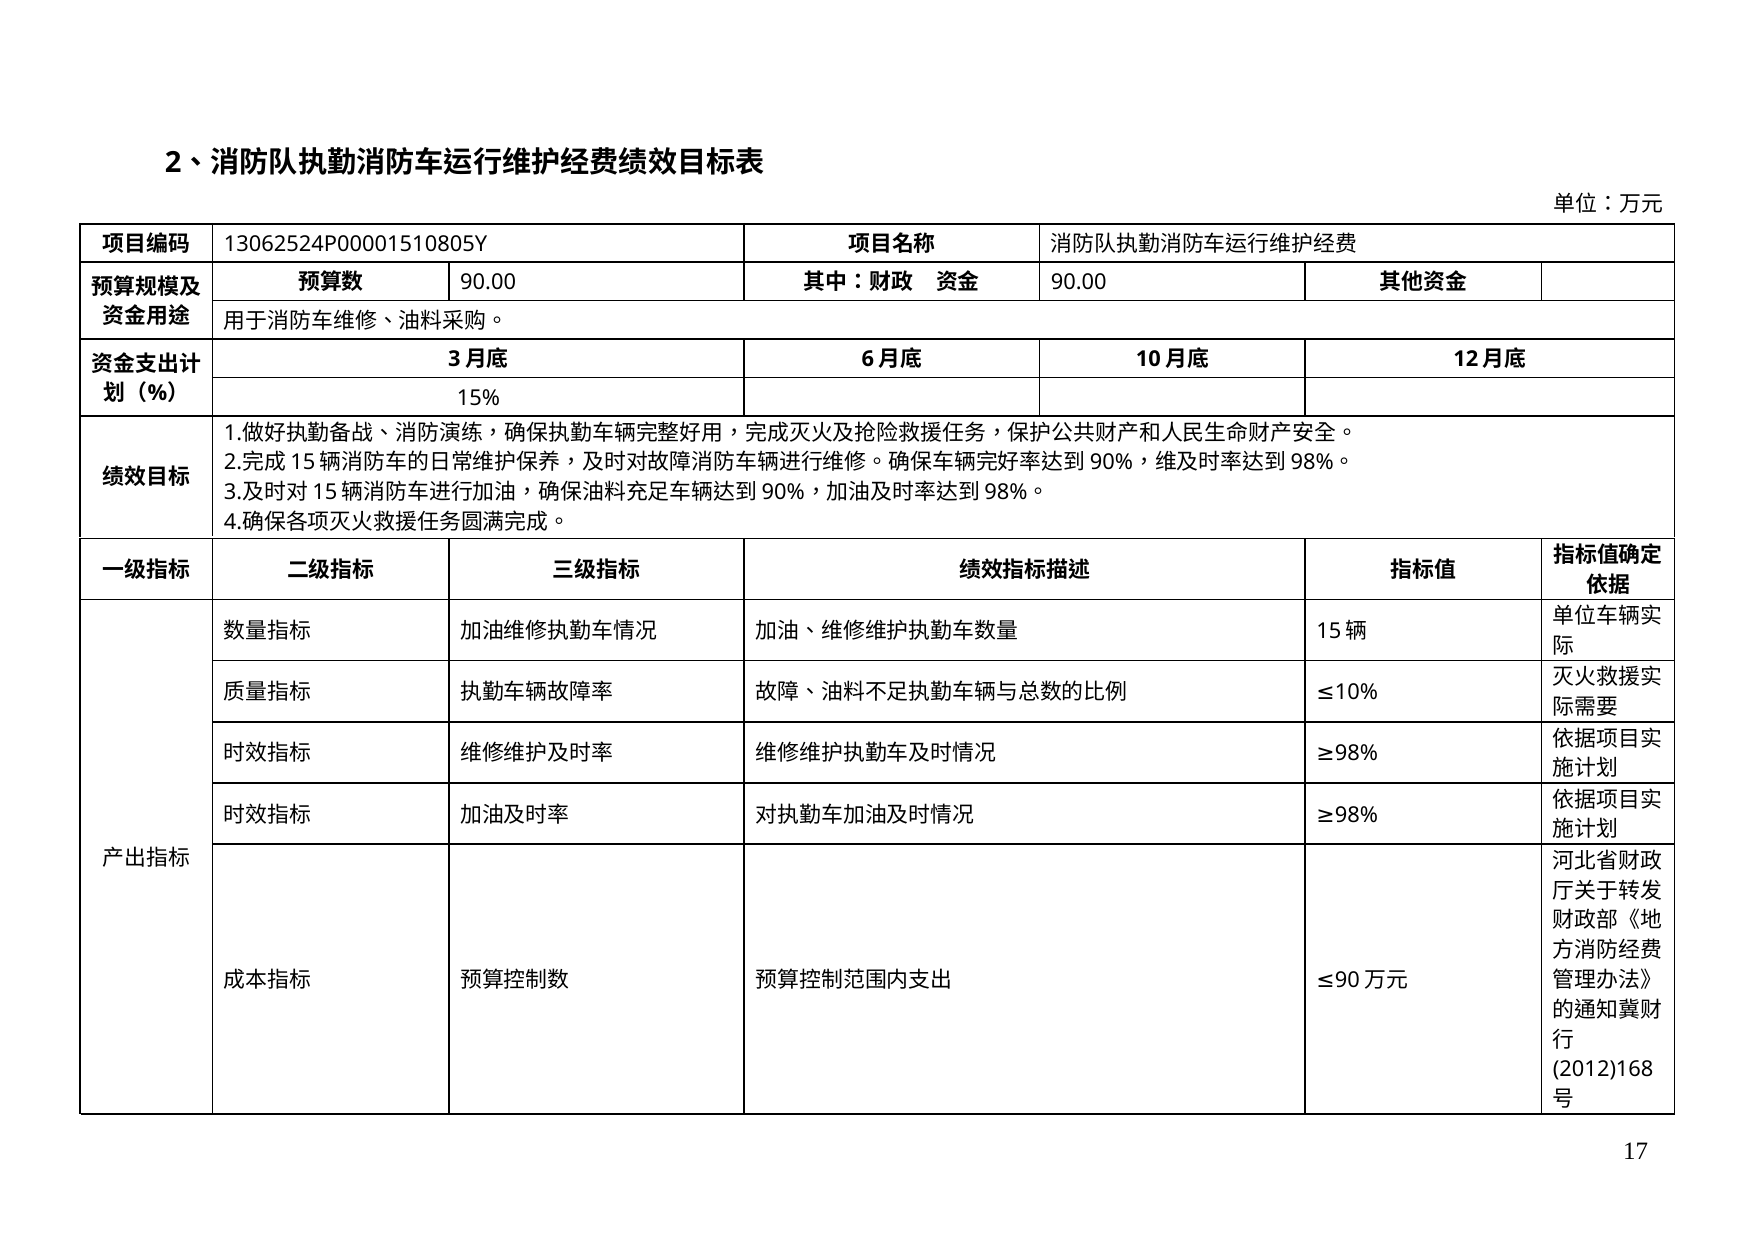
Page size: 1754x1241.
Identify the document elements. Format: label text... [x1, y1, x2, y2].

table_cell 15辆 [1306, 600, 1541, 660]
table_cell 15% [213, 378, 743, 415]
table_cell 质量指标 [213, 661, 448, 721]
table_header 三级指标 [450, 539, 743, 599]
table_cell 单位车辆实际 [1542, 600, 1674, 660]
table_cell [1040, 378, 1304, 415]
table_header 单位：万元 [81, 183, 1674, 223]
table_cell 时效指标 [213, 784, 448, 843]
table_cell 3月底 [213, 340, 743, 377]
table_cell 10月底 [1040, 340, 1304, 377]
table_cell 13062524P00001510805Y [213, 225, 743, 261]
table_cell 加油维修执勤车情况 [450, 600, 743, 660]
table_cell 时效指标 [213, 723, 448, 782]
table_cell 6月底 [745, 340, 1039, 377]
table_cell 1.做好执勤备战、消防演练，确保执勤车辆完整好用，完成灭火及抢险救援任务，保护公共财产和人民生命财产安全。 2.完成15辆消防车的日常维护保养，及时对故障消防车辆进行维修。确保车辆完好率达到90%，维及时率达到98%。 3.及时对15辆消防车进行加油，确保油料充足车辆达到90%，加油及时率达到98%。 4.确保各项灭火救援任务圆满完成。 [213, 417, 1674, 536]
table_cell ≥98% [1306, 723, 1541, 782]
table_cell 预算控制范围内支出 [745, 845, 1304, 1113]
table_cell 执勤车辆故障率 [450, 661, 743, 721]
table_cell 对执勤车加油及时情况 [745, 784, 1304, 843]
table_cell [745, 378, 1039, 415]
table_header 一级指标 [81, 539, 212, 599]
table_cell 依据项目实施计划 [1542, 784, 1674, 843]
table_cell 用于消防车维修、油料采购。 [213, 301, 1674, 338]
table_header 二级指标 [213, 539, 448, 599]
table_cell [1306, 378, 1674, 415]
table_cell 预算规模及资金用途 [81, 263, 212, 338]
table_cell 维修维护执勤车及时情况 [745, 723, 1304, 782]
table_cell 绩效目标 [81, 417, 212, 536]
table_header 指标值确定依据 [1542, 539, 1674, 599]
table_cell ≤10% [1306, 661, 1541, 721]
table_cell 加油、维修维护执勤车数量 [745, 600, 1304, 660]
table_cell 其中：财政 资金 [745, 263, 1039, 300]
table_cell 90.00 [1040, 263, 1304, 300]
table_cell 预算数 [213, 263, 448, 300]
table_cell 12月底 [1306, 340, 1674, 377]
table_header 指标值 [1306, 539, 1541, 599]
table_cell 项目编码 [81, 225, 212, 261]
table_cell 依据项目实施计划 [1542, 723, 1674, 782]
table_cell ≤90万元 [1306, 845, 1541, 1113]
table_cell 成本指标 [213, 845, 448, 1113]
table_cell 产出指标 [81, 600, 212, 1113]
table_cell 消防队执勤消防车运行维护经费 [1040, 225, 1674, 261]
table_cell 数量指标 [213, 600, 448, 660]
table_cell 预算控制数 [450, 845, 743, 1113]
table_cell 故障、油料不足执勤车辆与总数的比例 [745, 661, 1304, 721]
table_cell [1542, 263, 1674, 300]
text 2、消防队执勤消防车运行维护经费绩效目标表 [106, 142, 1648, 181]
table_cell 灭火救援实际需要 [1542, 661, 1674, 721]
table_cell 资金支出计划（%） [81, 340, 212, 415]
table_cell 其他资金 [1306, 263, 1541, 300]
table_cell 维修维护及时率 [450, 723, 743, 782]
table_header 绩效指标描述 [745, 539, 1304, 599]
table_cell 加油及时率 [450, 784, 743, 843]
table_cell 90.00 [450, 263, 743, 300]
table_cell 项目名称 [745, 225, 1039, 261]
table_cell 河北省财政厅关于转发财政部《地方消防经费管理办法》的通知冀财行(2012)168号 [1542, 845, 1674, 1113]
table_cell ≥98% [1306, 784, 1541, 843]
